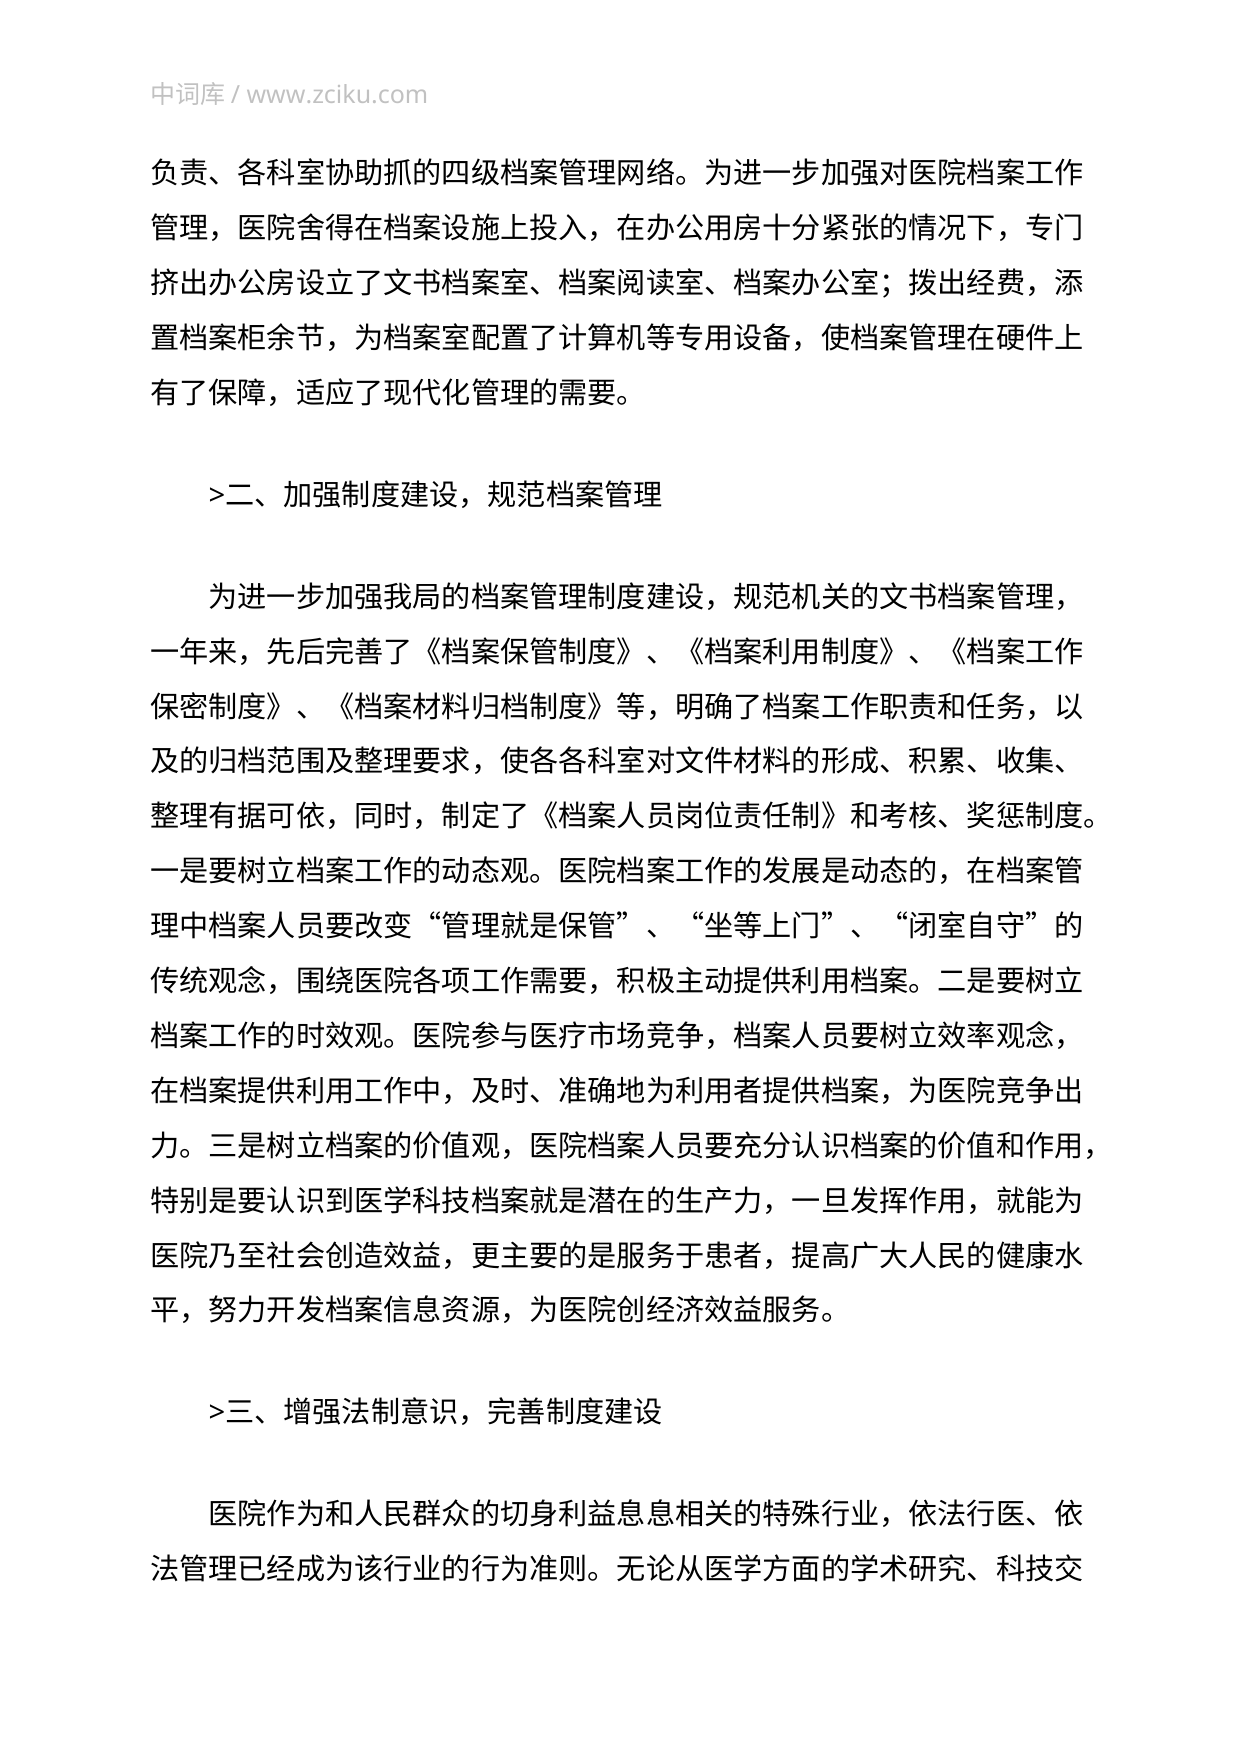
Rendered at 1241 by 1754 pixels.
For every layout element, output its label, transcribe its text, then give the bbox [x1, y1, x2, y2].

text >三、增强法制意识，完善制度建设 [150, 1389, 1090, 1431]
text >二、加强制度建设，规范档案管理 [150, 471, 1090, 514]
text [150, 150, 1090, 412]
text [150, 1491, 1090, 1588]
text 为进一步加强我局的档案管理制度建设，规范机关的文书档案管理，一年来，先后完善了《档案保管制度》、《档案利用制度》、《档案工作保密制度》、《档案材料归档制度》等，明确了档案工作职责和任务，以及的归档范围及整理要求，使各各科室对文件材料的形成、积累、收集、整理有据可依，同时，制定了《档案人员岗位责任制》和考核、奖惩制度。一是要树立档案工作的动态观。医院档案工作的发展是动态的，在档案管理中档案人员要改变“管理就是保管”、“坐等上门”、“闭室自守”的传统观念，围绕医院各项工作需要，积极主动提供利用档案。二是要树立档案工作的时效观。医院参与医疗市场竞争，档案人员要树立效率观念，在档案提供利用工作中，及时、准确地为利用者提供档案，为医院竞争出力。三是树立档案的价值观，医院档案人员要充分认识档案的价值和作用，特别是要认识到医学科技档案就是潜在的生产力，一旦发挥作用，就能为医院乃至社会创造效益，更主要的是服务于患者，提高广大人民的健康水平，努力开发档案信息资源，为医院创经济效益服务。 [150, 573, 1090, 1329]
